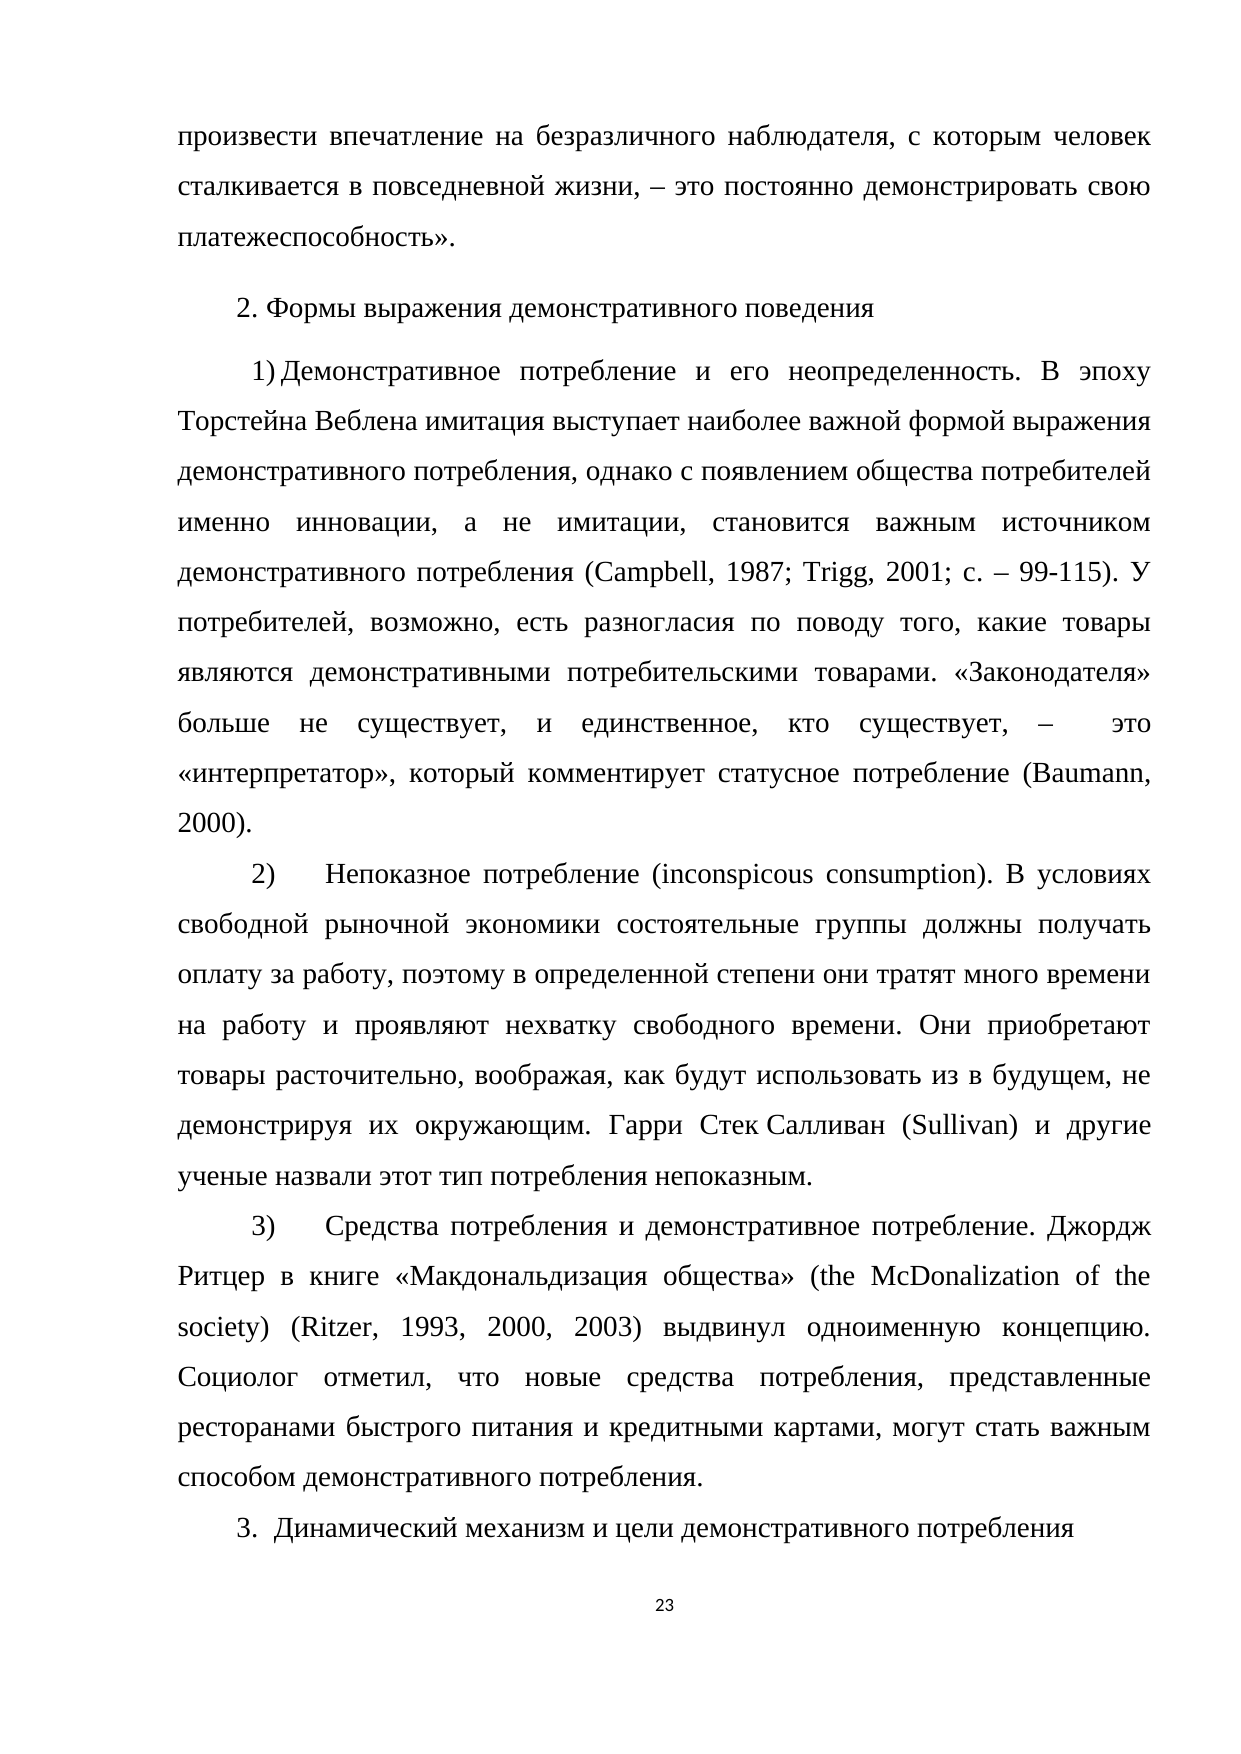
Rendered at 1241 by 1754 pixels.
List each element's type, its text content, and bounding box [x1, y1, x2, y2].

list Динамический механизм и цели демонстративного потребления [236, 1510, 1152, 1543]
list Непоказное потребление (inconspicous consumption). В условиях свободной рыночной экономики состоятельные группы должны получать оплату за работу, поэтому в определенной степени они тратят много времени на работу и проявляют нехватку свободного времени. Они приобретают товары расточительно, воображая, как будут использовать из в будущем, не демонстрируя их окружающим. Гарри Стек Салливан (Sullivan) и другие ученые назвали этот тип потребления непоказным. [177, 856, 1152, 1191]
list Средства потребления и демонстративное потребление. Джордж Ритцер в книге «Макдональдизация общества» (the McDonalization of the society) (Ritzer, 1993, 2000, 2003) выдвинул одноименную концепцию. Социолог отметил, что новые средства потребления, представленные ресторанами быстрого питания и кредитными картами, могут стать важным способом демонстративного потребления. [177, 1208, 1152, 1493]
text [177, 118, 1152, 252]
list Демонстративное потребление и его неопределенность. В эпоху Торстейна Веблена имитация выступает наиболее важной формой выражения демонстративного потребления, однако с появлением общества потребителей именно инновации, а не имитации, становится важным источником демонстративного потребления (Campbell, 1987; Trigg, 2001; с. – 99-115). У потребителей, возможно, есть разногласия по поводу того, какие товары являются демонстративными потребительскими товарами. «Законодателя» больше не существует, и единственное, кто существует, – это «интерпретатор», который комментирует статусное потребление (Baumann, 2000). [177, 353, 1152, 839]
list Формы выражения демонстративного поведения [236, 290, 1152, 323]
